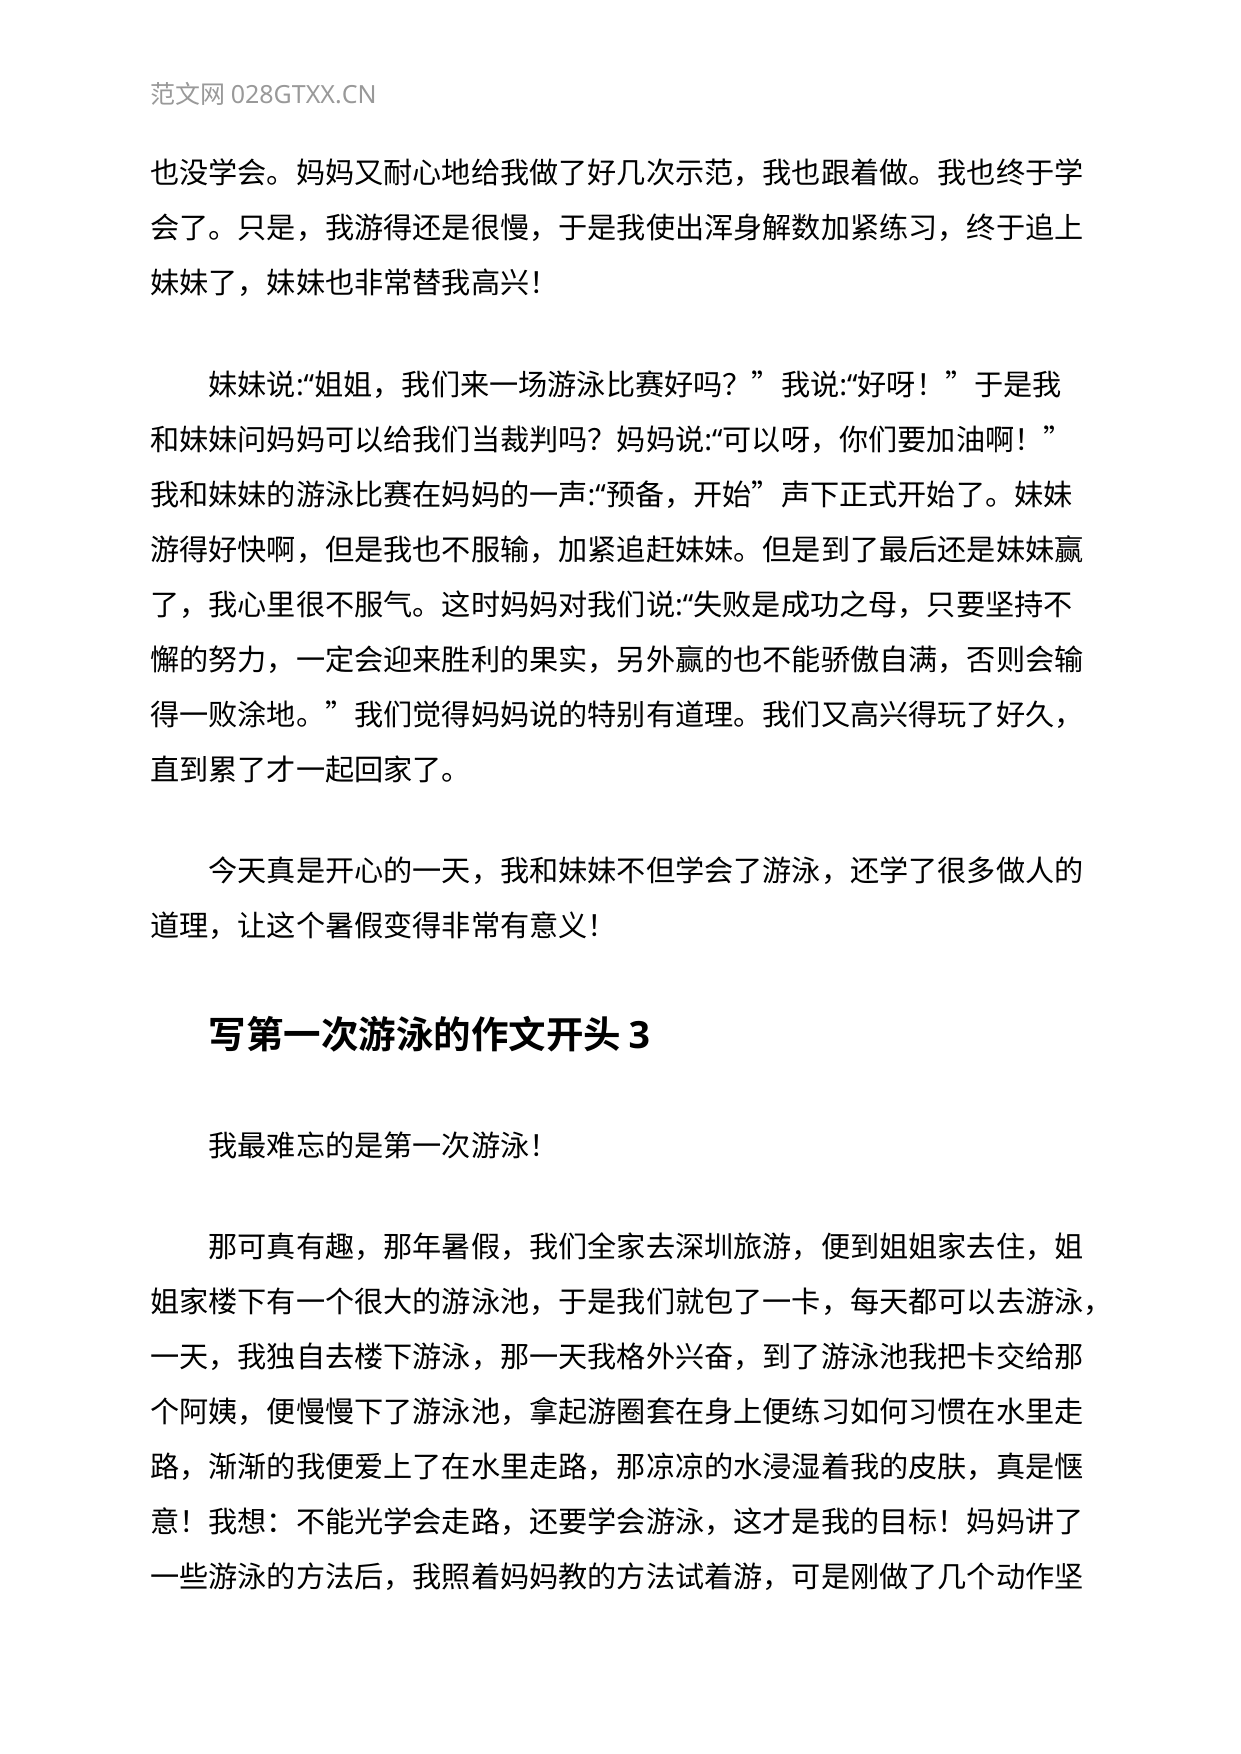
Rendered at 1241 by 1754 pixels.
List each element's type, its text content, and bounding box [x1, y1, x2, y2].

text 写第一次游泳的作文开头3 [150, 1005, 1090, 1059]
text 妹妹说:“姐姐，我们来一场游泳比赛好吗？”我说:“好呀！”于是我和妹妹问妈妈可以给我们当裁判吗？妈妈说:“可以呀，你们要加油啊！”我和妹妹的游泳比赛在妈妈的一声:“预备，开始”声下正式开始了。妹妹游得好快啊，但是我也不服输，加紧追赶妹妹。但是到了最后还是妹妹赢了，我心里很不服气。这时妈妈对我们说:“失败是成功之母，只要坚持不懈的努力，一定会迎来胜利的果实，另外赢的也不能骄傲自满，否则会输得一败涂地。”我们觉得妈妈说的特别有道理。我们又高兴得玩了好久，直到累了才一起回家了。 [150, 362, 1090, 788]
text 今天真是开心的一天，我和妹妹不但学会了游泳，还学了很多做人的道理，让这个暑假变得非常有意义！ [150, 848, 1090, 945]
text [150, 1224, 1090, 1596]
text 我最难忘的是第一次游泳！ [150, 1122, 1090, 1164]
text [150, 150, 1090, 302]
